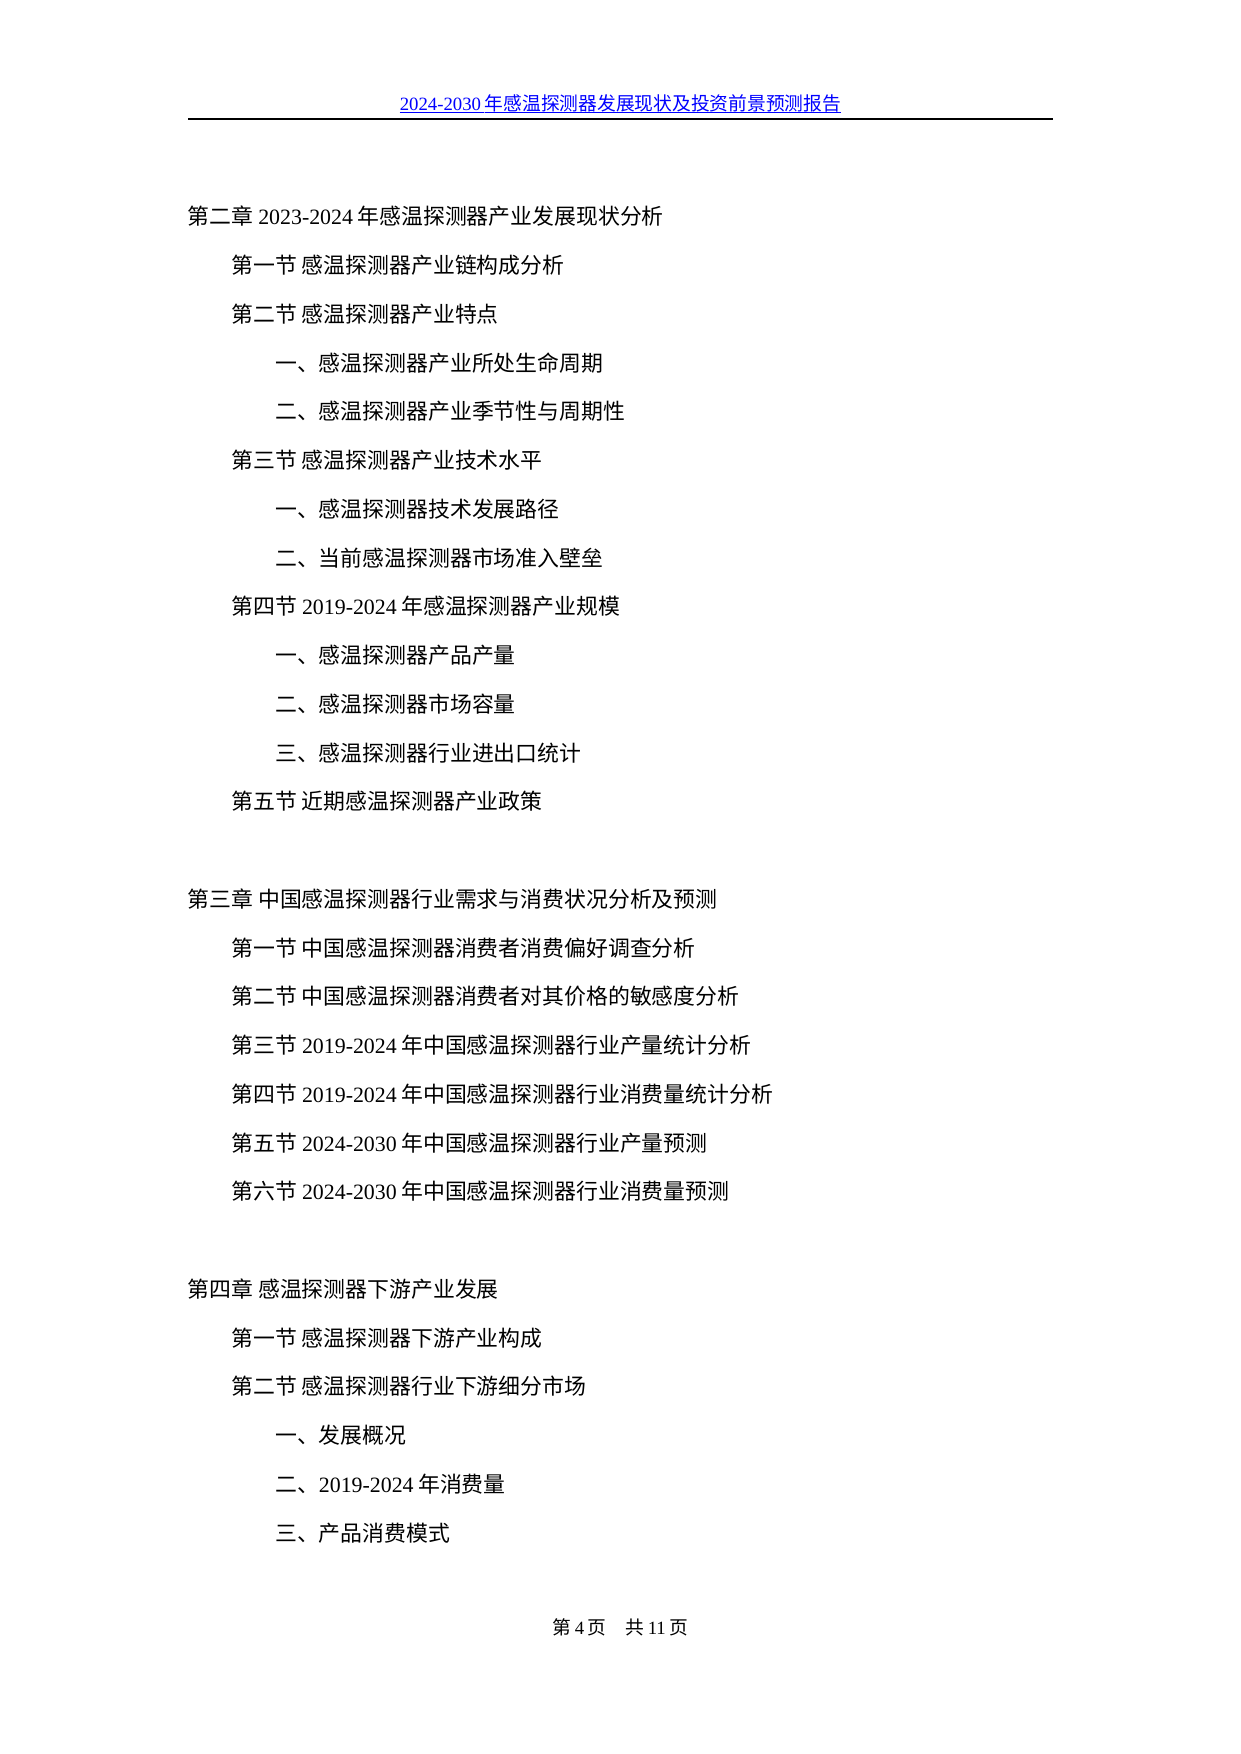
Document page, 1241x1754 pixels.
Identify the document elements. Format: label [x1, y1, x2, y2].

text [187, 150, 1053, 1548]
